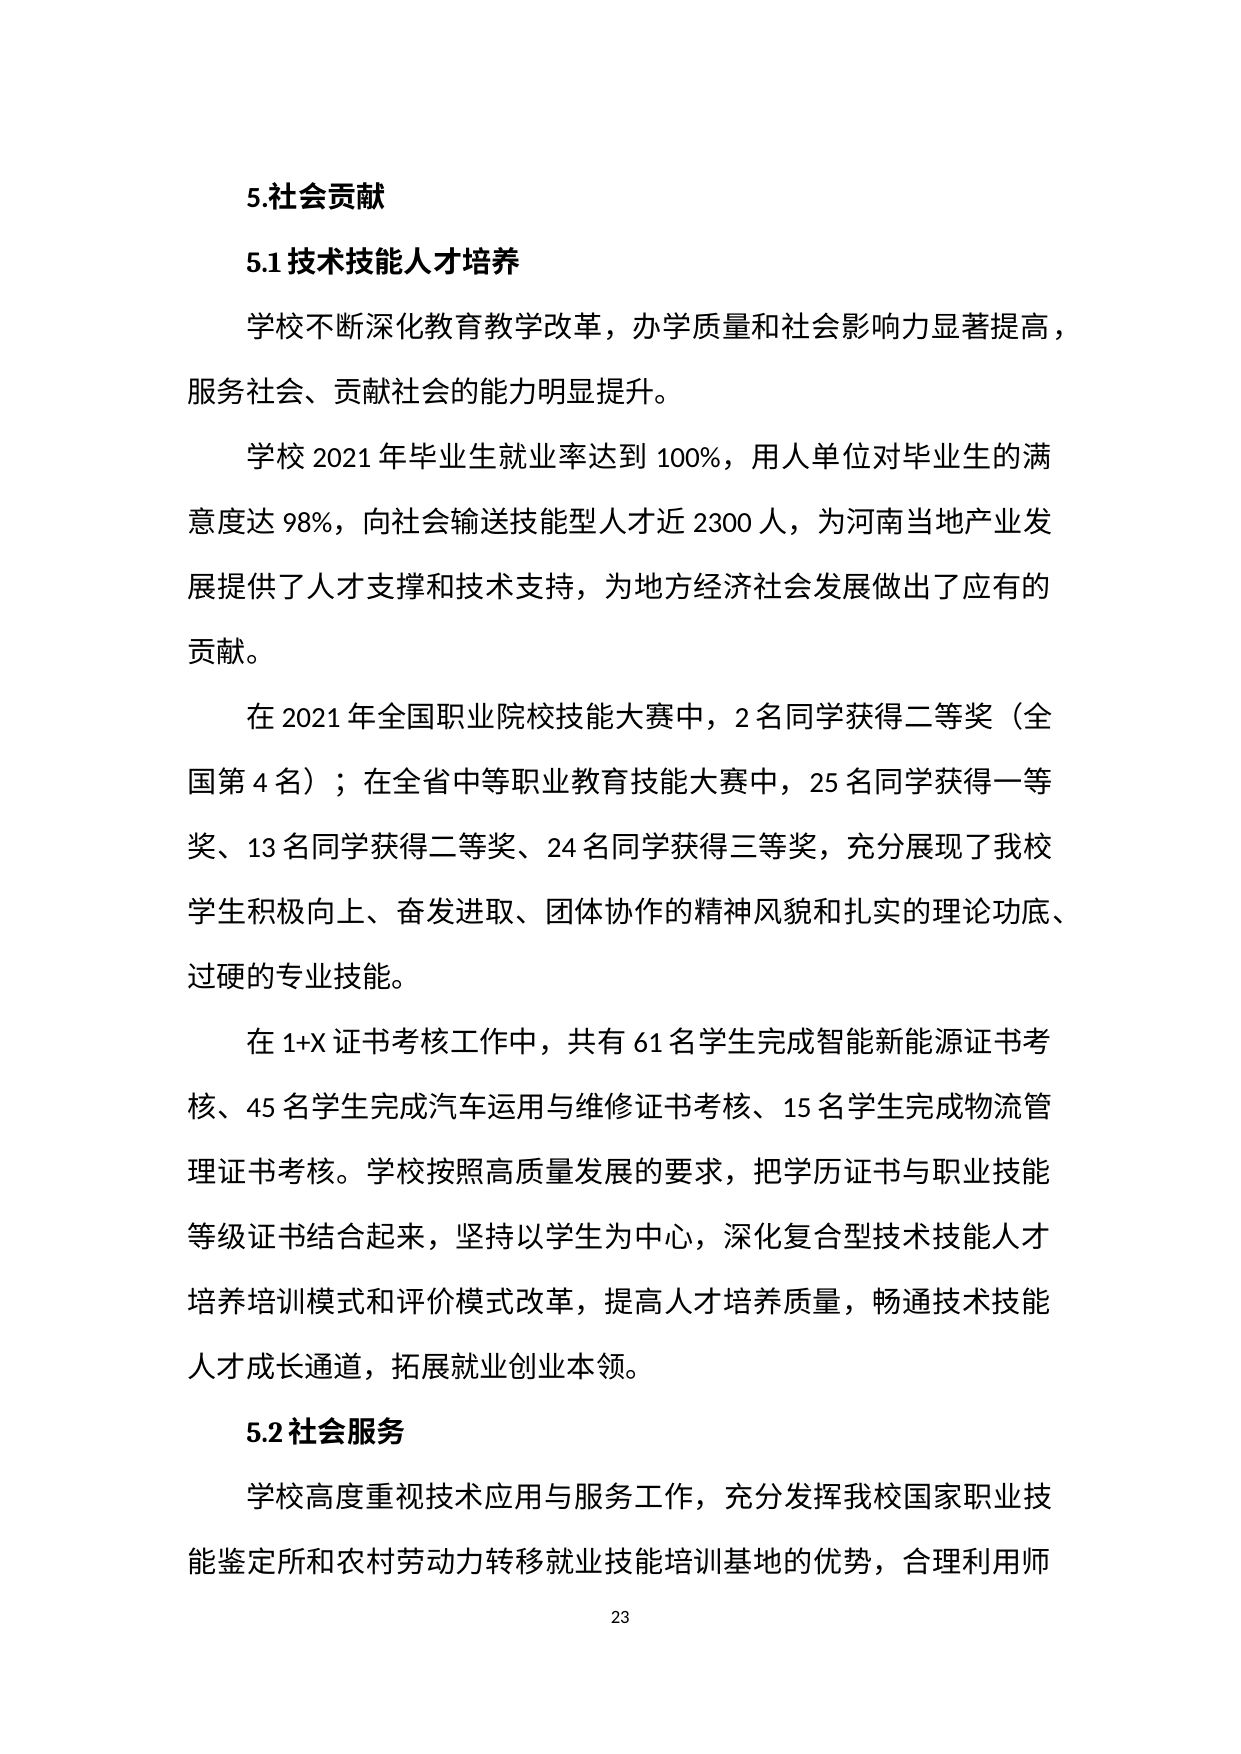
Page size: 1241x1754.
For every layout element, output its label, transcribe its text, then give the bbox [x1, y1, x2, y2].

text 在2021年全国职业院校技能大赛中，2名同学获得二等奖（全国第4名）；在全省中等职业教育技能大赛中，25名同学获得一等奖、13名同学获得二等奖、24名同学获得三等奖，充分展现了我校学生积极向上、奋发进取、团体协作的精神风貌和扎实的理论功底、过硬的专业技能。 [187, 682, 1053, 1007]
text 学校2021年毕业生就业率达到100%，用人单位对毕业生的满意度达98%，向社会输送技能型人才近2300人，为河南当地产业发展提供了人才支撑和技术支持，为地方经济社会发展做出了应有的贡献。 [187, 422, 1053, 682]
text 学校不断深化教育教学改革，办学质量和社会影响力显著提高，服务社会、贡献社会的能力明显提升。 [187, 292, 1053, 422]
text 在1+X证书考核工作中，共有61名学生完成智能新能源证书考核、45名学生完成汽车运用与维修证书考核、15名学生完成物流管理证书考核。学校按照高质量发展的要求，把学历证书与职业技能等级证书结合起来，坚持以学生为中心，深化复合型技术技能人才培养培训模式和评价模式改革，提高人才培养质量，畅通技术技能人才成长通道，拓展就业创业本领。 [187, 1007, 1053, 1397]
subtitle 5.2社会服务 [187, 1397, 1053, 1462]
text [187, 1462, 1053, 1592]
subtitle 5.1技术技能人才培养 [187, 227, 1053, 292]
subtitle 5.社会贡献 [187, 162, 1053, 227]
